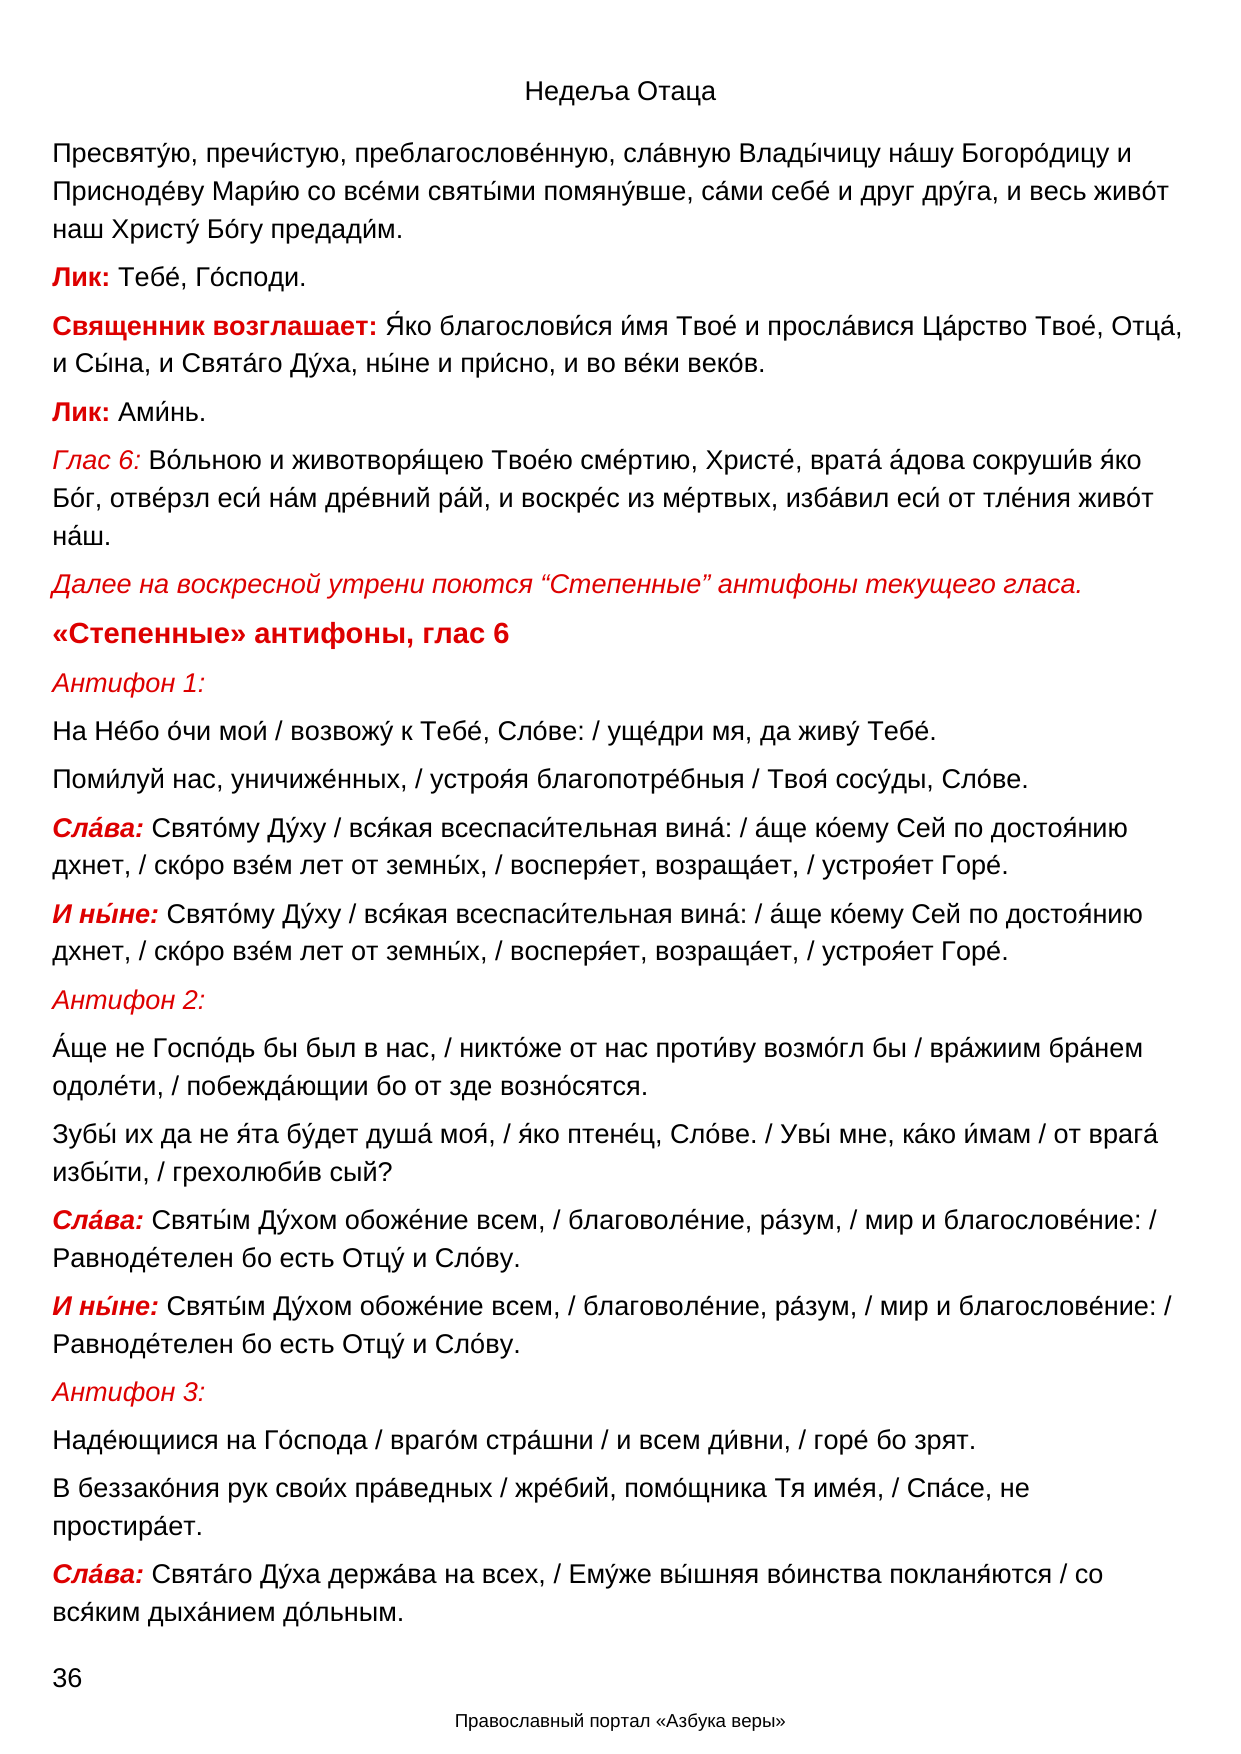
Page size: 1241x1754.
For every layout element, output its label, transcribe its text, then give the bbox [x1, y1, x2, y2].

text Пресвяту́ю, пречи́стую, преблагослове́нную, сла́вную Влады́чицу на́шу Богоро́дицу и Присноде́ву Мари́ю со все́ми святы́ми помяну́вше, са́ми себе́ и друг дру́га, и весь живо́т наш Христу́ Бо́гу предади́м. [52, 137, 1188, 244]
text И ны́не: Свято́му Ду́ху / вся́кая всеспаси́тельная вина́: / а́ще ко́ему Сей по достоя́нию дхнет, / ско́ро взе́м лет от земны́х, / восперя́ет, возраща́ет, / устроя́ет Горе́. [52, 898, 1188, 967]
text На Не́бо о́чи мои́ / возвожу́ к Тебе́, Сло́ве: / уще́дри мя, да живу́ Тебе́. [52, 715, 1188, 746]
text Священник возглашает: Я́ко благослови́ся и́мя Твое́ и просла́вися Ца́рство Твое́, Отца́, и Сы́на, и Свята́го Ду́ха, ны́не и при́сно, и во ве́ки веко́в. [52, 309, 1188, 379]
text Антифон 3: [52, 1376, 1188, 1407]
text Сла́ва: Святы́м Ду́хом обоже́ние всем, / благоволе́ние, ра́зум, / мир и благослове́ние: / Равноде́телен бо есть Отцу́ и Сло́ву. [52, 1204, 1188, 1273]
text Сла́ва: Свята́го Ду́ха держа́ва на всех, / Ему́же вы́шняя во́инства покланя́ются / со вся́ким дыха́нием до́льным. [52, 1558, 1188, 1628]
text Сла́ва: Свято́му Ду́ху / вся́кая всеспаси́тельная вина́: / а́ще ко́ему Сей по достоя́нию дхнет, / ско́ро взе́м лет от земны́х, / восперя́ет, возраща́ет, / устроя́ет Горе́. [52, 812, 1188, 881]
text Глас 6: Во́льною и животворя́щею Твое́ю сме́ртию, Христе́, врата́ а́дова сокруши́в я́ко Бо́г, отве́рзл еси́ на́м дре́вний ра́й, и воскре́с из ме́ртвых, изба́вил еси́ от тле́ния живо́т на́ш. [52, 444, 1188, 551]
text Лик: Тебе́, Го́споди. [52, 261, 1188, 293]
text «Степенные» антифоны, глас 6 [52, 616, 1188, 649]
text Поми́луй нас, уничиже́нных, / устроя́я благопотре́бныя / Твоя́ сосу́ды, Сло́ве. [52, 763, 1188, 794]
text Зубы́ их да не я́та бу́дет душа́ моя́, / я́ко птене́ц, Сло́ве. / Увы́ мне, ка́ко и́мам / от врага́ избы́ти, / грехолюби́в сый? [52, 1118, 1188, 1187]
text Антифон 2: [52, 984, 1188, 1015]
text Антифон 1: [52, 667, 1188, 698]
text Лик: Ами́нь. [52, 396, 1188, 427]
text Наде́ющиися на Го́спода / враго́м стра́шни / и всем ди́вни, / горе́ бо зрят. [52, 1424, 1188, 1456]
text В беззако́ния рук свои́х пра́ведных / жре́бий, помо́щника Тя име́я, / Спа́се, не простира́ет. [52, 1472, 1188, 1542]
text А́ще не Госпо́дь бы был в нас, / никто́же от нас проти́ву возмо́гл бы / вра́жиим бра́нем одоле́ти, / побежда́ющии бо от зде возно́сятся. [52, 1032, 1188, 1101]
text И ны́не: Святы́м Ду́хом обоже́ние всем, / благоволе́ние, ра́зум, / мир и благослове́ние: / Равноде́телен бо есть Отцу́ и Сло́ву. [52, 1290, 1188, 1359]
text Далее на воскресной утрени поются “Степенные” антифоны текущего гласа. [52, 568, 1188, 599]
